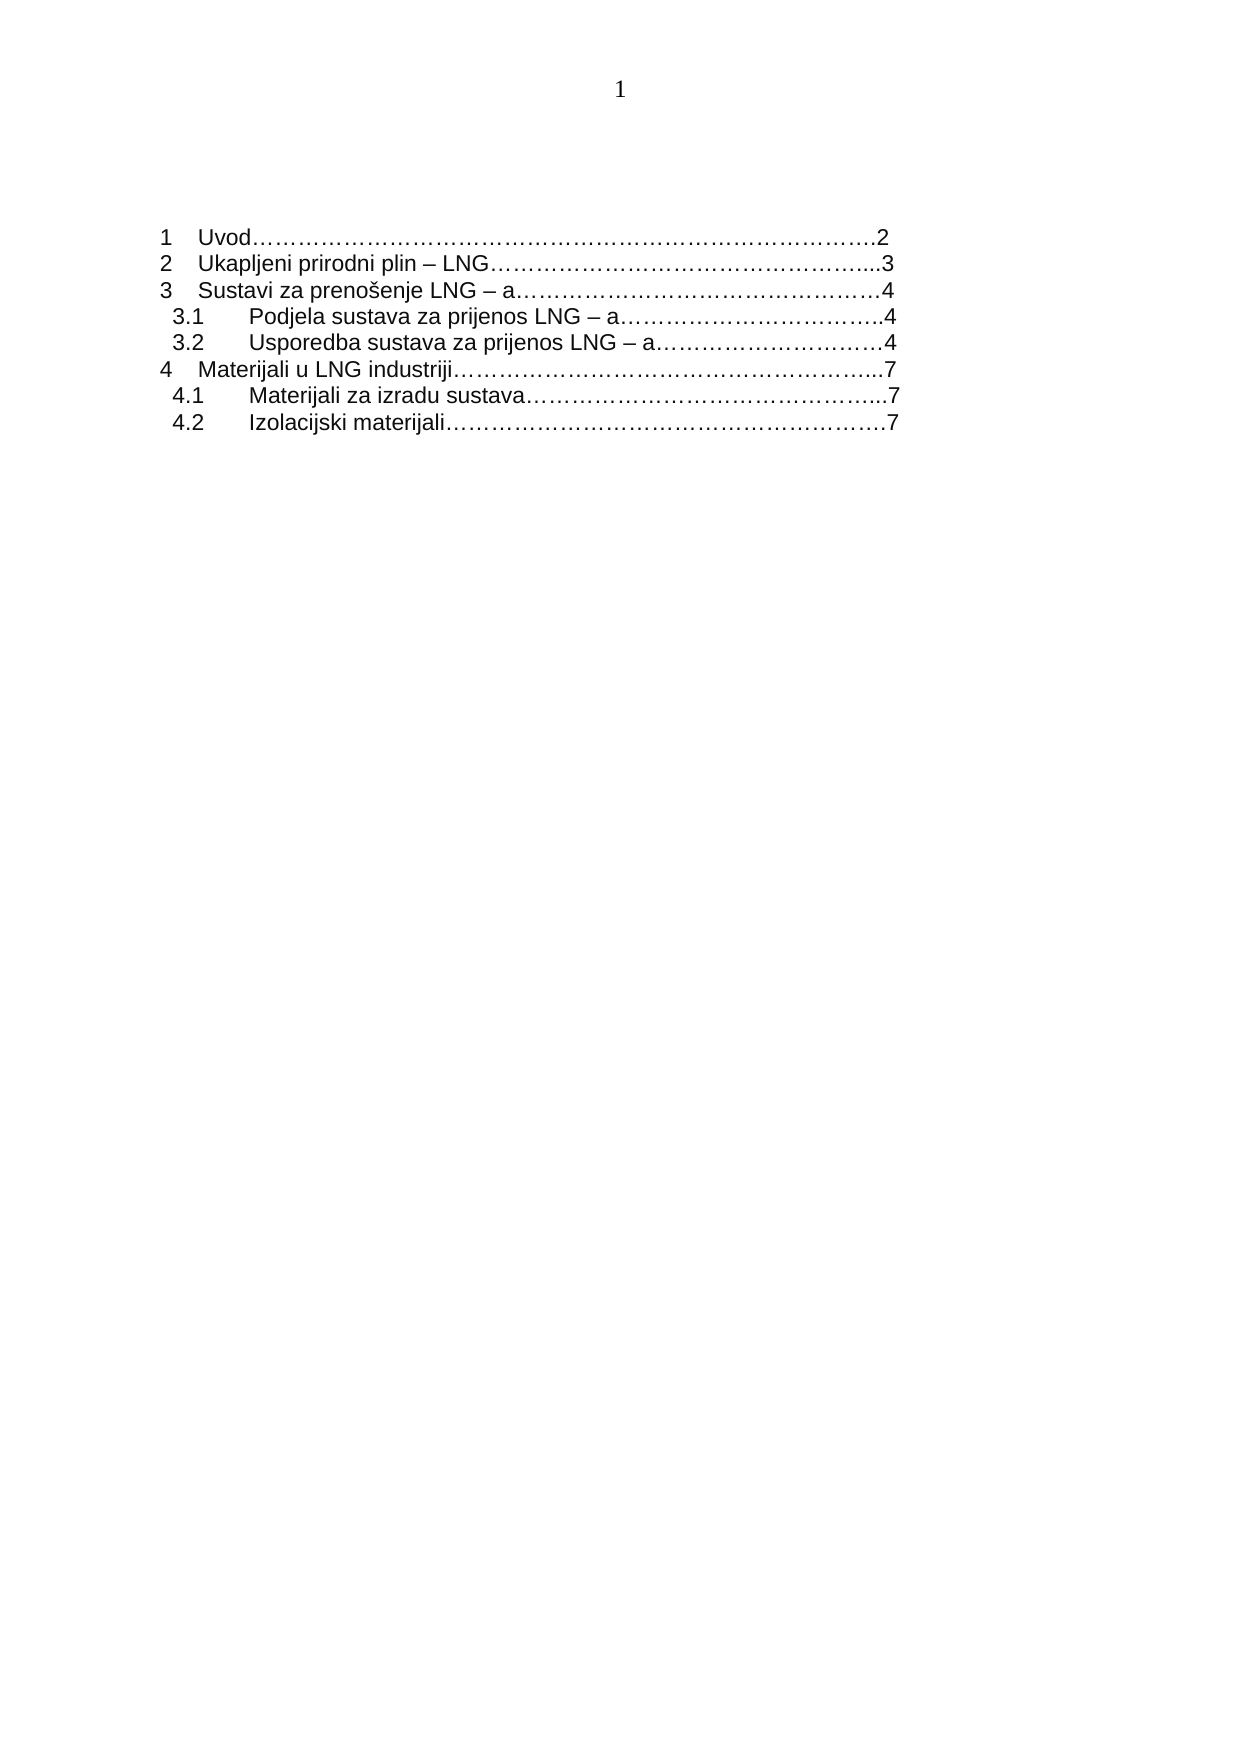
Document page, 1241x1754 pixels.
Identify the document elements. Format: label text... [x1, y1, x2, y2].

text 4.2 Izolacijski materijali………………………………………………….7 [159, 408, 1081, 435]
text 3.2 Usporedba sustava za prijenos LNG – a…………………………4 [159, 329, 1081, 356]
text 1 Uvod……………………………………………………………………….2 [159, 224, 1081, 250]
text 4 Materijali u LNG industriji………………………………………………...7 [159, 356, 1081, 382]
text 3.1 Podjela sustava za prijenos LNG – a……………………………..4 [159, 303, 1081, 329]
text 3 Sustavi za prenošenje LNG – a…………………………………………4 [159, 277, 1081, 303]
text 2 Ukapljeni prirodni plin – LNG…………………………………………....3 [159, 250, 1081, 277]
text 4.1 Materijali za izradu sustava………………………………………...7 [159, 382, 1081, 408]
